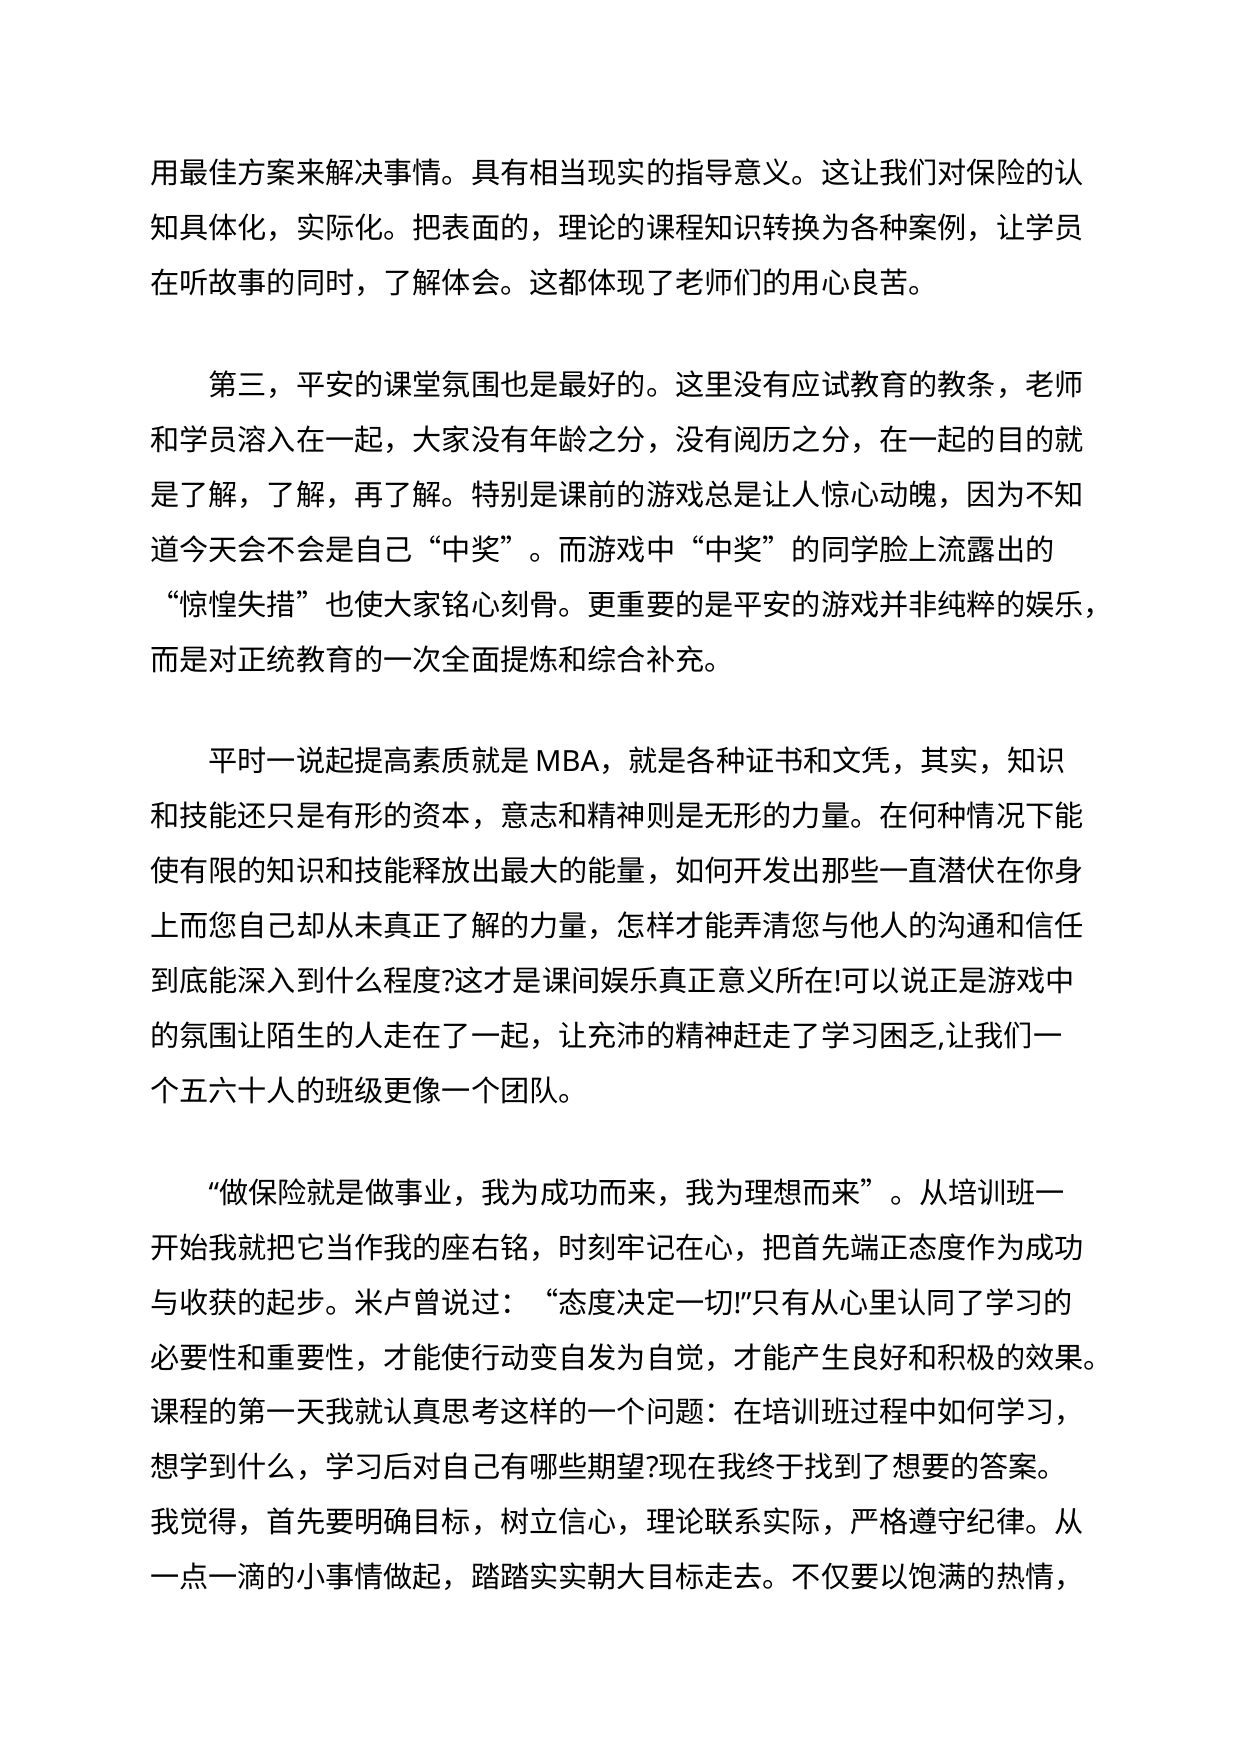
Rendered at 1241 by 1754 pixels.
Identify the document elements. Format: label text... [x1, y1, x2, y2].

text 第三，平安的课堂氛围也是最好的。这里没有应试教育的教条，老师和学员溶入在一起，大家没有年龄之分，没有阅历之分，在一起的目的就是了解，了解，再了解。特别是课前的游戏总是让人惊心动魄，因为不知道今天会不会是自己“中奖”。而游戏中“中奖”的同学脸上流露出的“惊惶失措”也使大家铭心刻骨。更重要的是平安的游戏并非纯粹的娱乐，而是对正统教育的一次全面提炼和综合补充。 [150, 362, 1090, 678]
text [150, 1169, 1090, 1596]
text 平时一说起提高素质就是MBA，就是各种证书和文凭，其实，知识和技能还只是有形的资本，意志和精神则是无形的力量。在何种情况下能使有限的知识和技能释放出最大的能量，如何开发出那些一直潜伏在你身上而您自己却从未真正了解的力量，怎样才能弄清您与他人的沟通和信任到底能深入到什么程度?这才是课间娱乐真正意义所在!可以说正是游戏中的氛围让陌生的人走在了一起，让充沛的精神赶走了学习困乏,让我们一个五六十人的班级更像一个团队。 [150, 738, 1090, 1110]
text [150, 150, 1090, 302]
